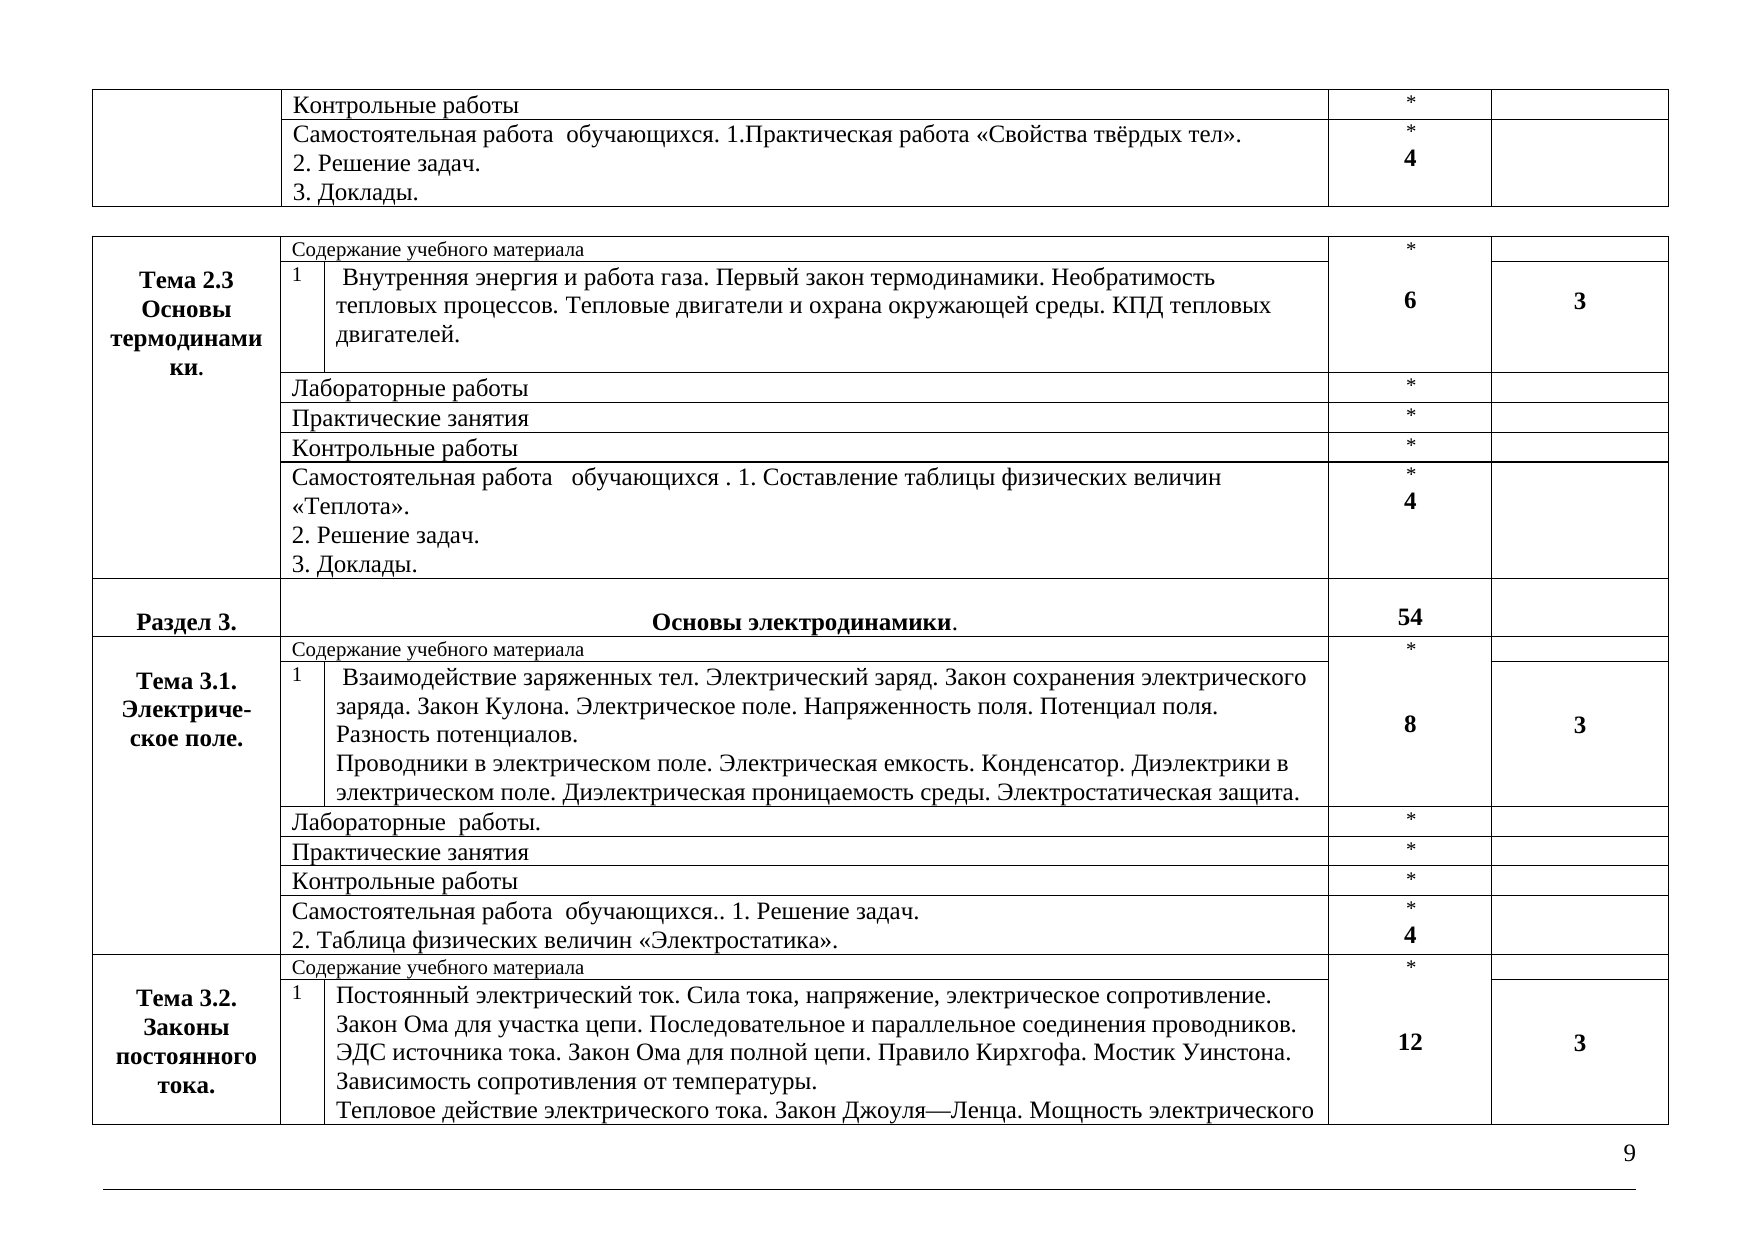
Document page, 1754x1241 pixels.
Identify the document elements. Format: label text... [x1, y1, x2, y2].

table_cell * [1329, 837, 1491, 865]
table_cell [1492, 637, 1668, 661]
table_cell [1492, 807, 1668, 836]
table_cell 1 [281, 262, 324, 372]
table_cell Содержание учебного материала [281, 637, 1328, 661]
table_cell Лабораторные работы [281, 373, 1328, 402]
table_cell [325, 980, 1328, 1124]
table_cell * 4 [1329, 463, 1491, 577]
table_cell [1492, 955, 1668, 979]
table_cell [1492, 837, 1668, 865]
table_cell 3 [1492, 662, 1668, 806]
table_cell * 8 [1329, 637, 1491, 806]
table_cell * [1329, 433, 1491, 461]
table_cell Тема 3.1. Электриче- ское поле. [93, 637, 280, 954]
table_cell [1492, 463, 1668, 577]
table_cell Раздел 3. [93, 579, 280, 636]
table_cell Тема 3.2. Законы постоянного тока. [93, 955, 280, 1124]
table_cell [1492, 896, 1668, 954]
table_header Тема 2.3 Основы термодинамики. [93, 237, 280, 577]
table_cell [1492, 433, 1668, 461]
table_header [1492, 237, 1668, 261]
table_cell * [1329, 90, 1491, 118]
table_cell [1492, 120, 1668, 206]
table_cell * 12 [1329, 955, 1491, 1124]
table_cell 54 [1329, 579, 1491, 636]
table_cell 3 [1492, 980, 1668, 1124]
table_cell [1492, 90, 1668, 118]
table_header * 6 [1329, 237, 1491, 372]
table_cell Контрольные работы [281, 866, 1328, 895]
table_cell 3 [1492, 262, 1668, 372]
table_cell * [1329, 403, 1491, 432]
table_cell * 4 [1329, 896, 1491, 954]
table_cell Самостоятельная работа обучающихся.. 1. Решение задач. 2. Таблица физических величин «Электростатика». [281, 896, 1328, 954]
table_cell [1492, 579, 1668, 636]
table_cell Практические занятия [281, 837, 1328, 865]
table_cell * [1329, 373, 1491, 402]
table_header Содержание учебного материала [281, 237, 1328, 261]
table_cell Содержание учебного материала [281, 955, 1328, 979]
table_cell Самостоятельная работа обучающихся . 1. Составление таблицы физических величин «Теплота». 2. Решение задач. 3. Доклады. [281, 463, 1328, 577]
table_cell Основы электродинамики. [281, 579, 1328, 636]
table_cell Самостоятельная работа обучающихся. 1.Практическая работа «Свойства твёрдых тел». 2. Решение задач. 3. Доклады. [282, 120, 1328, 206]
table_cell Взаимодействие заряженных тел. Электрический заряд. Закон сохранения электрического заряда. Закон Кулона. Электрическое поле. Напряженность поля. Потенциал поля. Разность потенциалов. Проводники в электрическом поле. Электрическая емкость. Конденсатор. Диэлектрики в электрическом поле. Диэлектрическая проницаемость среды. Электростатическая защита. [325, 662, 1328, 806]
table_cell [1492, 373, 1668, 402]
table_cell [1492, 403, 1668, 432]
table_cell Практические занятия [281, 403, 1328, 432]
table_cell Лабораторные работы. [281, 807, 1328, 836]
table_cell Контрольные работы [281, 433, 1328, 461]
table_cell * [1329, 866, 1491, 895]
table_cell * 4 [1329, 120, 1491, 206]
table_cell * [1329, 807, 1491, 836]
table_cell Контрольные работы [282, 90, 1328, 118]
table_cell [1492, 866, 1668, 895]
table_cell 1 [281, 662, 324, 806]
table_cell 1 [281, 980, 324, 1124]
table_cell Внутренняя энергия и работа газа. Первый закон термодинамики. Необратимость тепловых процессов. Тепловые двигатели и охрана окружающей среды. КПД тепловых двигателей. [325, 262, 1328, 372]
